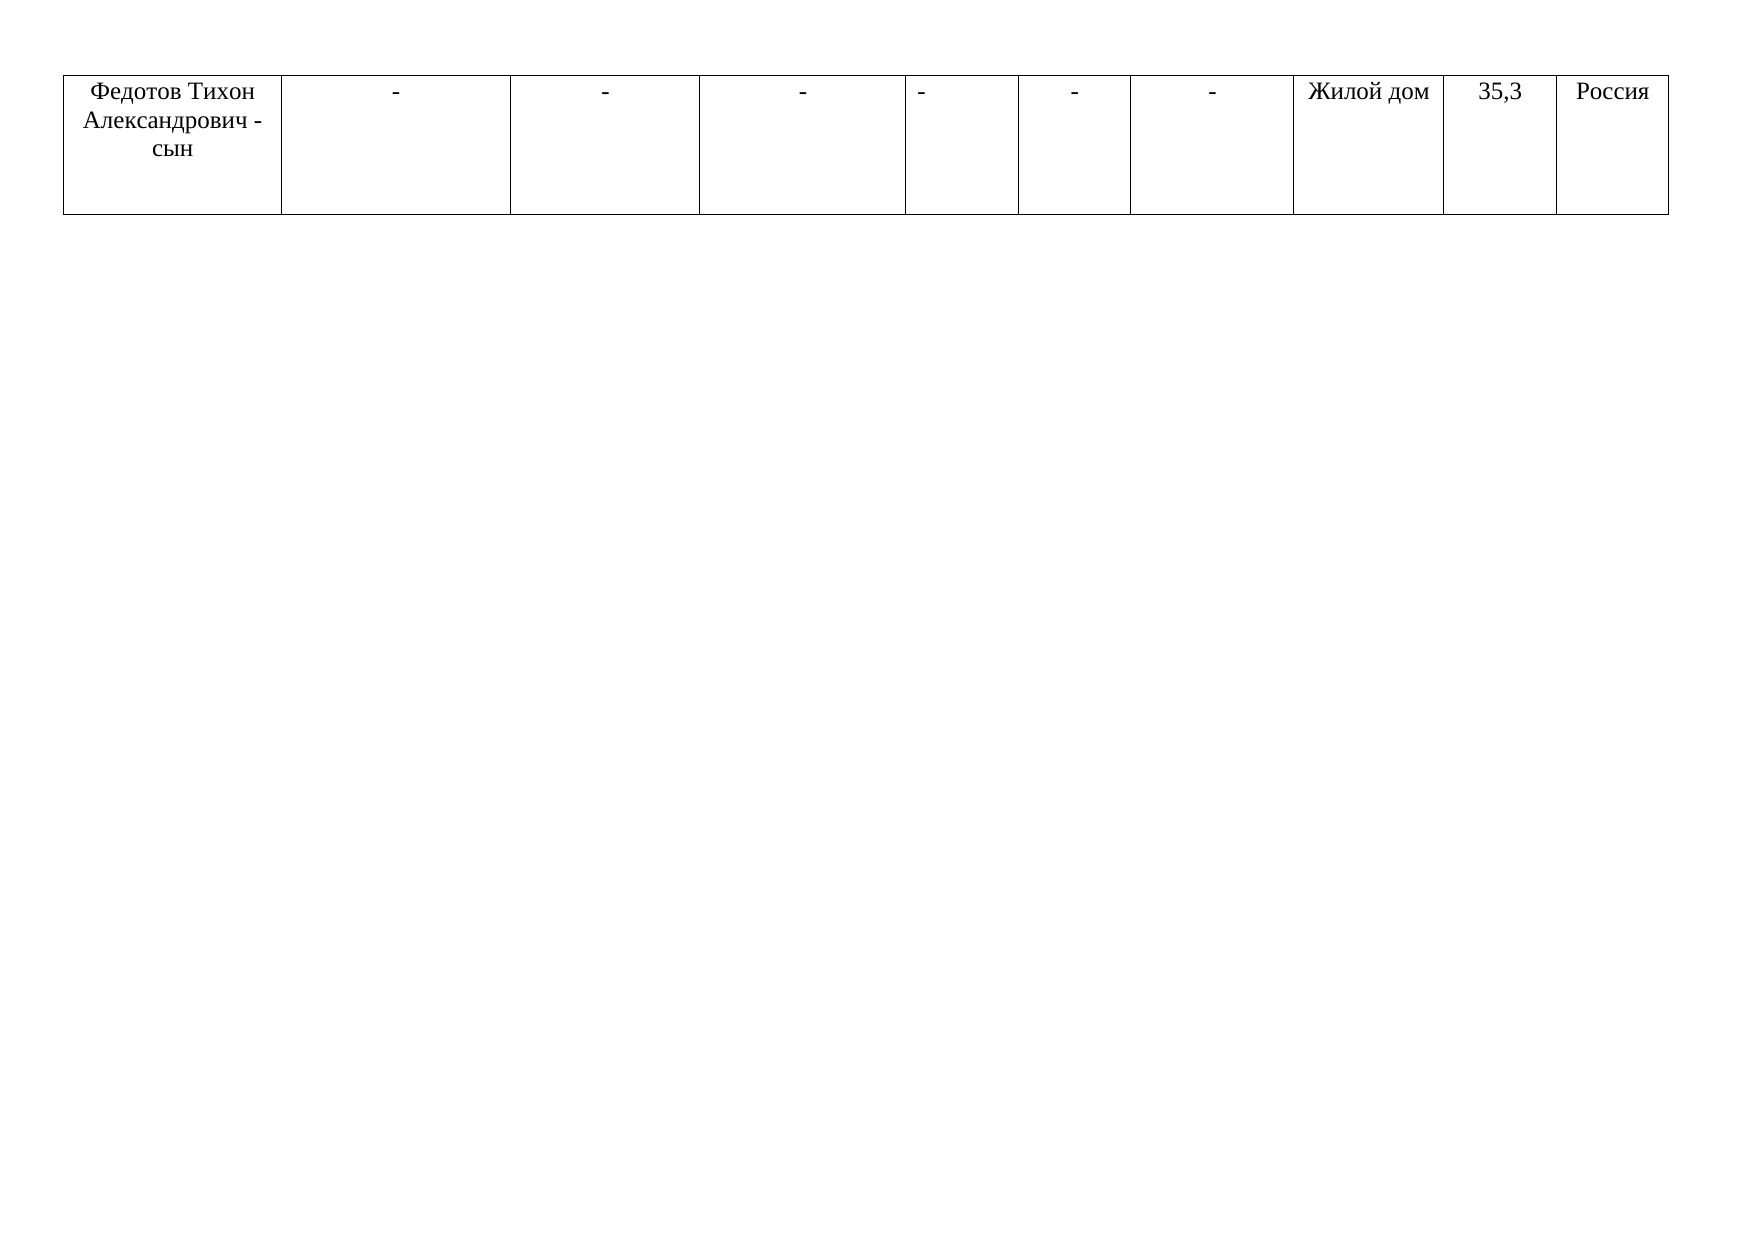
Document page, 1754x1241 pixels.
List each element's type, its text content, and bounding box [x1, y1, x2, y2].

table_cell Федотов Тихон Александрович - сын [64, 76, 281, 214]
table_cell Жилой дом [1294, 76, 1443, 214]
table_cell - [282, 76, 510, 214]
table_cell - [906, 76, 1018, 214]
table_cell 35,3 [1444, 76, 1556, 214]
table_cell - [700, 76, 905, 214]
table_cell - [1131, 76, 1293, 214]
table_cell Россия [1557, 76, 1668, 214]
table_cell - [1019, 76, 1130, 214]
table_cell - [511, 76, 699, 214]
